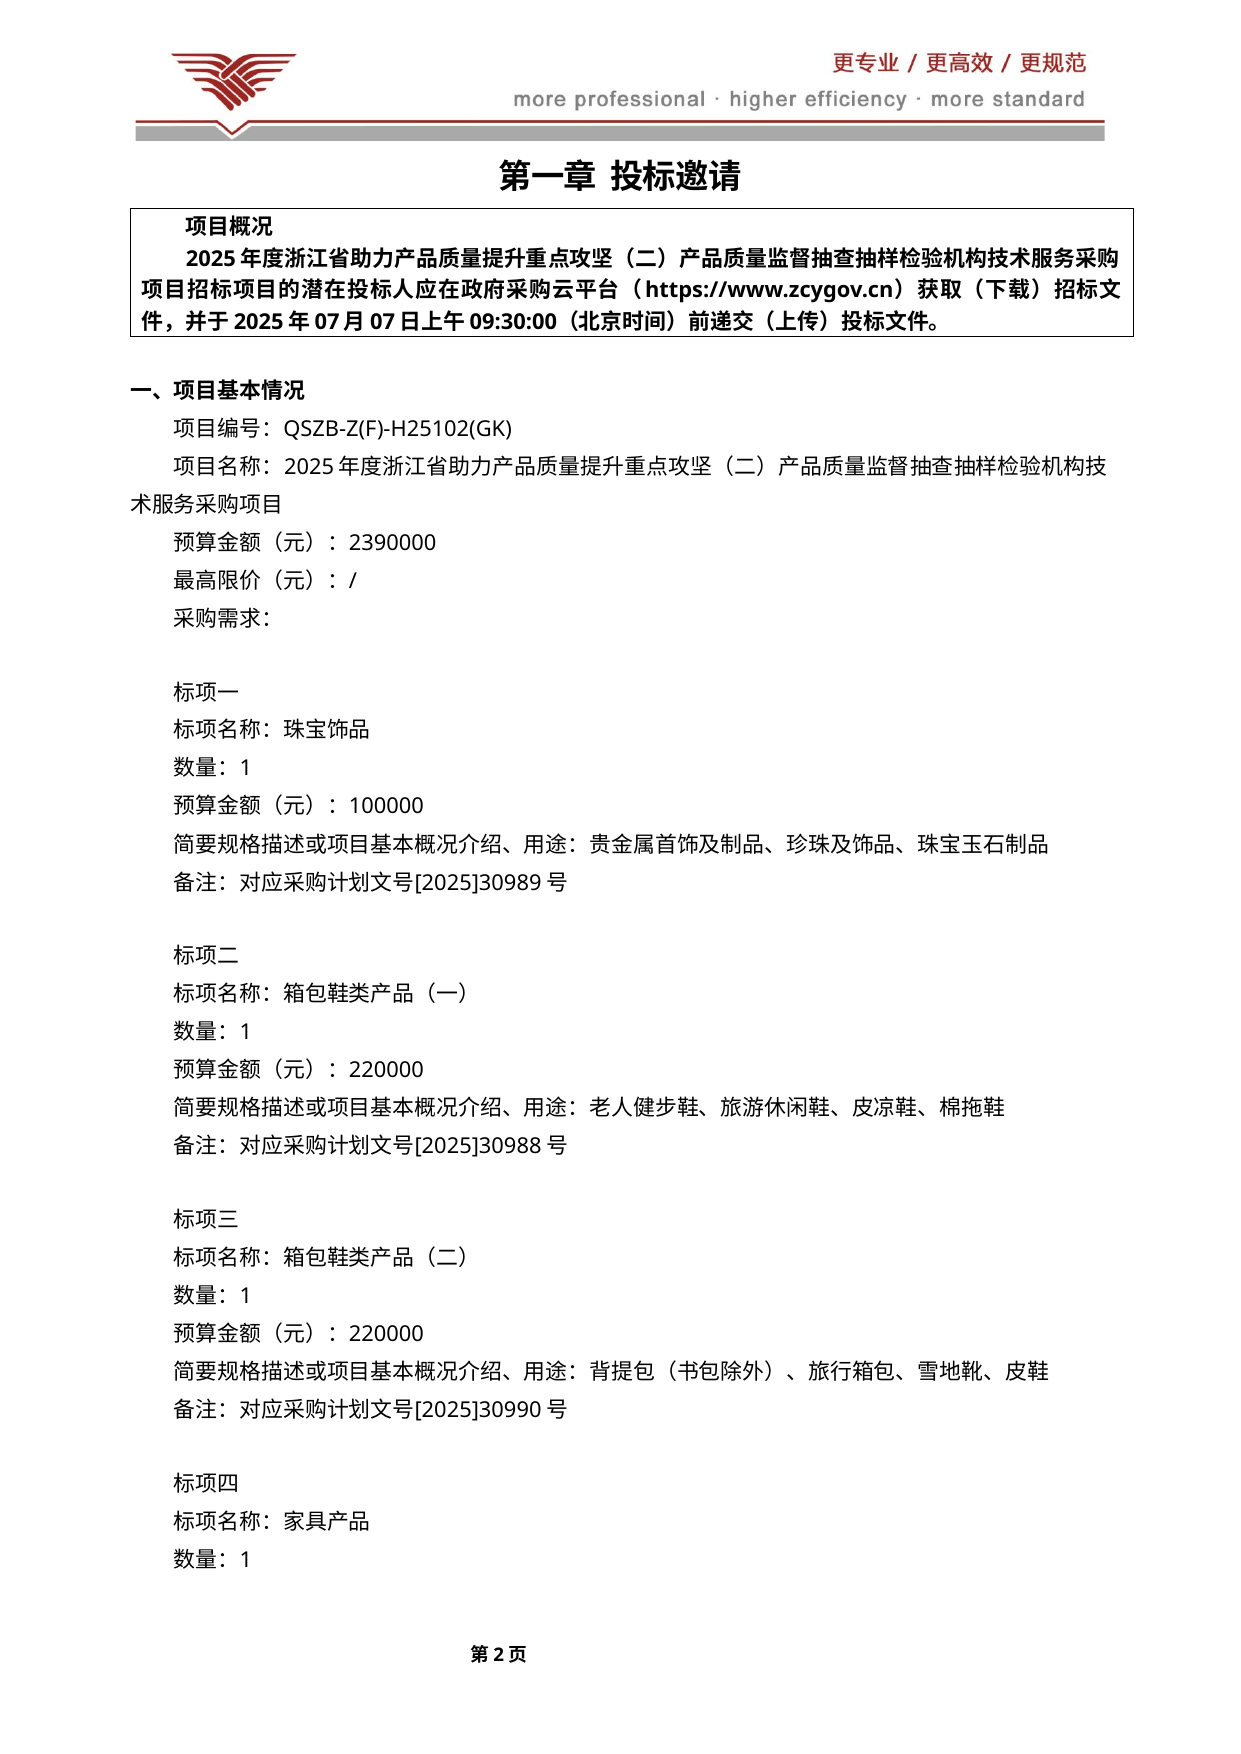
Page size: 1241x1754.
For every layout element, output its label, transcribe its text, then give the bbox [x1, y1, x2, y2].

text 标项名称：箱包鞋类产品（二） [130, 1240, 1110, 1272]
table_header 项目概况 2025年度浙江省助力产品质量提升重点攻坚（二）产品质量监督抽查抽样检验机构技术服务采购项目招标项目的潜在投标人应在政府采购云平台（https://www.zcygov.cn）获取（下载）招标文件，并于2025年07月07日上午09:30:00（北京时间）前递交（上传）投标文件。 [131, 209, 1133, 336]
text 备注：对应采购计划文号[2025]30990号 [130, 1392, 1110, 1424]
text 一、项目基本情况 [130, 373, 1110, 404]
text 预算金额（元）：220000 [130, 1052, 1110, 1084]
text 简要规格描述或项目基本概况介绍、用途：背提包（书包除外）、旅行箱包、雪地靴、皮鞋 [130, 1354, 1110, 1386]
text 第一章 投标邀请 [130, 150, 1110, 198]
text 数量：1 [130, 1014, 1110, 1046]
text 备注：对应采购计划文号[2025]30989号 [130, 864, 1110, 896]
text 采购需求： [130, 601, 1110, 632]
text 预算金额（元）：100000 [130, 788, 1110, 820]
text 最高限价（元）：/ [130, 563, 1110, 594]
text 数量：1 [130, 750, 1110, 782]
text 简要规格描述或项目基本概况介绍、用途：贵金属首饰及制品、珍珠及饰品、珠宝玉石制品 [130, 827, 1110, 858]
text 标项四 [130, 1466, 1110, 1498]
text 预算金额（元）：2390000 [130, 524, 1110, 556]
text 标项一 [130, 674, 1110, 706]
text 标项二 [130, 938, 1110, 970]
text 简要规格描述或项目基本概况介绍、用途：老人健步鞋、旅游休闲鞋、皮凉鞋、棉拖鞋 [130, 1090, 1110, 1122]
text 标项名称：箱包鞋类产品（一） [130, 976, 1110, 1008]
text 标项名称：珠宝饰品 [130, 712, 1110, 744]
text 标项名称：家具产品 [130, 1504, 1110, 1536]
picture [135, 29, 1105, 141]
text 项目编号：QSZB-Z(F)-H25102(GK) [130, 411, 1110, 442]
text 备注：对应采购计划文号[2025]30988号 [130, 1128, 1110, 1160]
text 项目名称：2025年度浙江省助力产品质量提升重点攻坚（二）产品质量监督抽查抽样检验机构技术服务采购项目 [130, 449, 1110, 518]
text 数量：1 [130, 1542, 1110, 1574]
text 预算金额（元）：220000 [130, 1316, 1110, 1348]
text 标项三 [130, 1202, 1110, 1234]
text 数量：1 [130, 1278, 1110, 1310]
